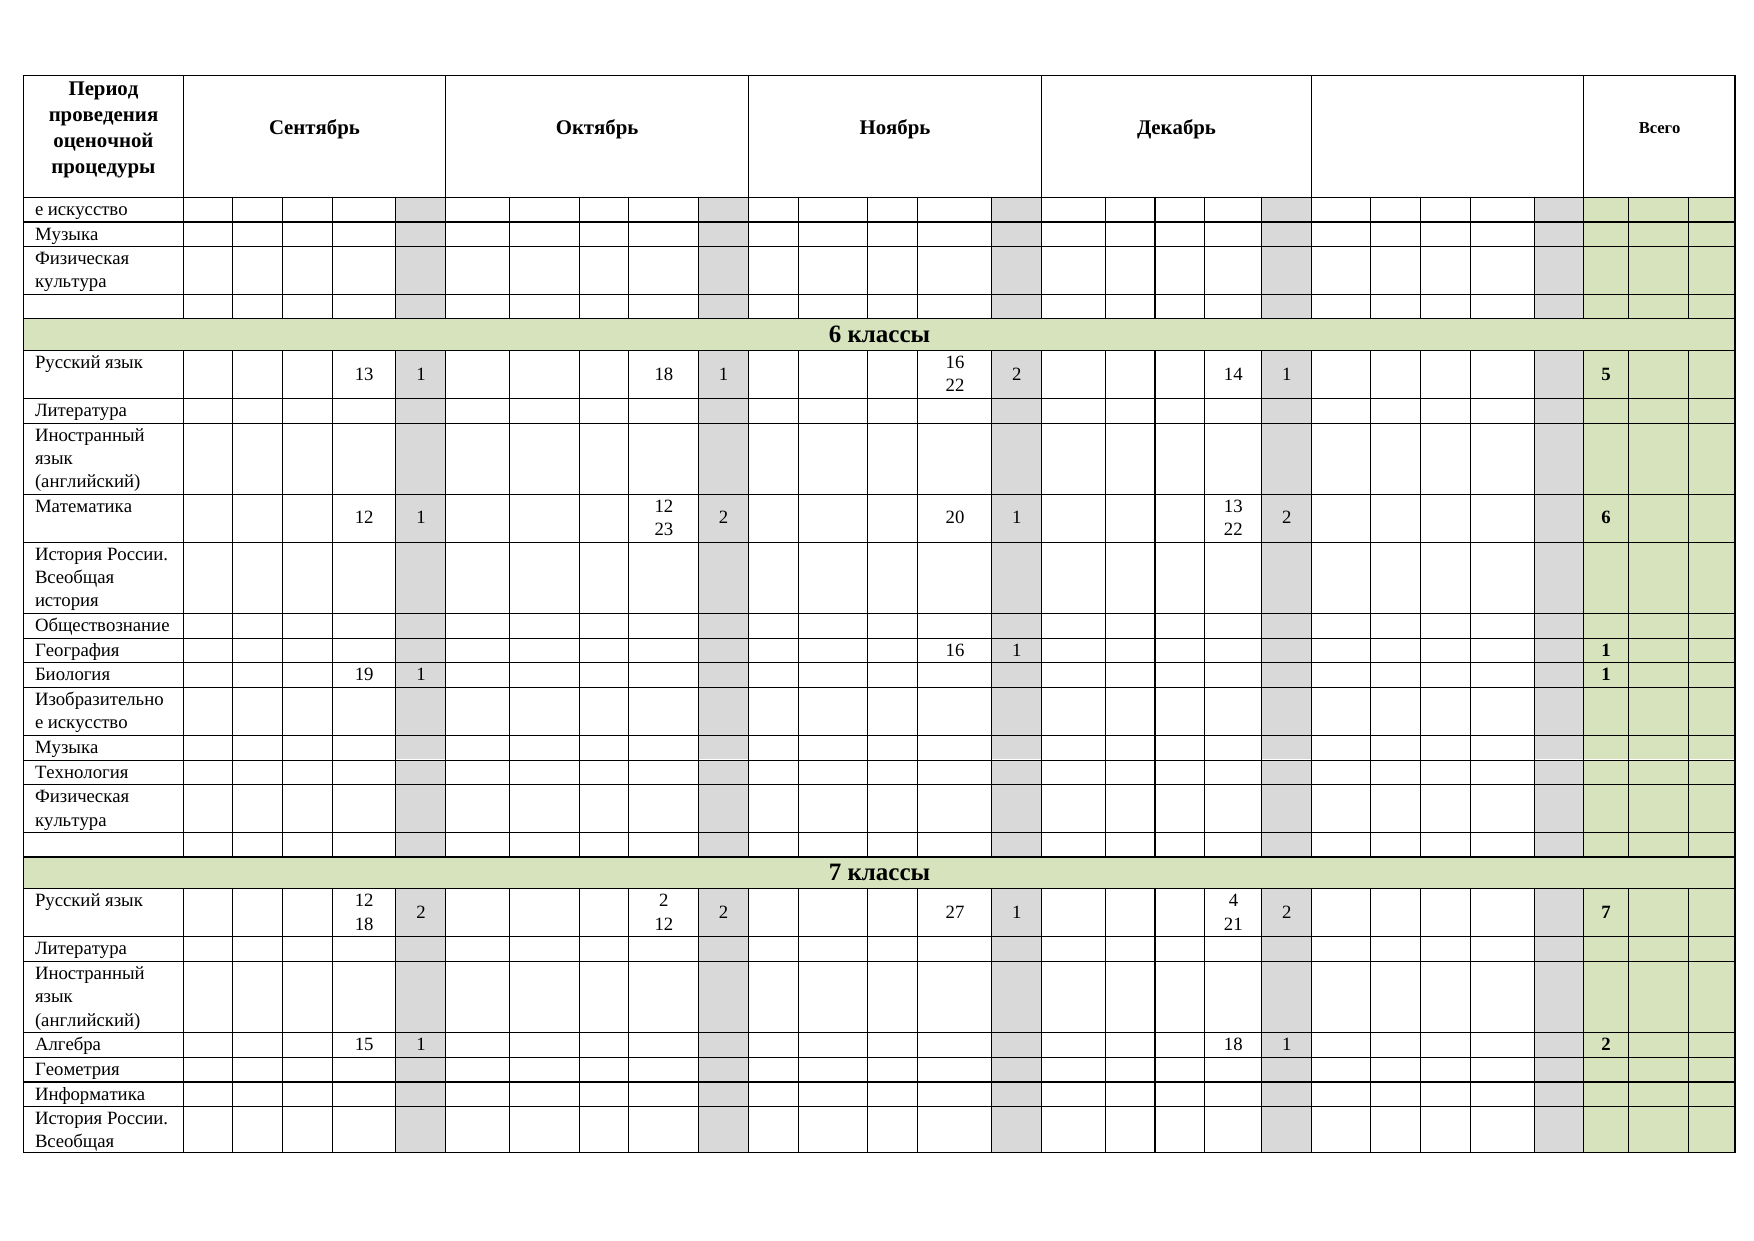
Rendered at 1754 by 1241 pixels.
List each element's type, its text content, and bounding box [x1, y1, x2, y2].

table_cell [1106, 639, 1154, 662]
table_cell [1371, 614, 1420, 638]
table_cell [580, 962, 628, 1032]
table_cell [396, 1083, 445, 1106]
table_cell [1106, 1083, 1154, 1106]
table_cell [992, 543, 1041, 613]
table_cell 27 [918, 889, 991, 936]
table_cell [1106, 688, 1154, 735]
table_cell [1156, 543, 1204, 613]
table_cell [333, 962, 395, 1032]
table_cell [1205, 247, 1261, 294]
table_cell [1535, 785, 1583, 832]
table_cell [799, 614, 867, 638]
table_cell [1312, 688, 1370, 735]
table_cell [1689, 1058, 1734, 1081]
table_cell [510, 785, 579, 832]
table_cell 1 [992, 639, 1041, 662]
table_cell [580, 399, 628, 423]
table_cell [580, 785, 628, 832]
table_cell [1629, 351, 1688, 398]
table_cell [333, 688, 395, 735]
table_cell [629, 424, 698, 494]
table_cell [1471, 223, 1534, 246]
table_cell [1535, 295, 1583, 318]
table_cell [799, 424, 867, 494]
table_cell [1312, 543, 1370, 613]
table_cell [1535, 399, 1583, 423]
table_cell [1205, 424, 1261, 494]
table_cell [1471, 1083, 1534, 1106]
table_cell [1371, 1058, 1420, 1081]
table_cell [446, 937, 509, 961]
table_cell [283, 785, 332, 832]
table_cell [1584, 223, 1628, 246]
table_cell [1106, 424, 1154, 494]
table_cell [1262, 736, 1311, 759]
table_cell [396, 688, 445, 735]
table_cell [283, 198, 332, 221]
table_cell [396, 247, 445, 294]
table_cell Иностранный язык (английский) [24, 424, 183, 494]
table_cell [749, 785, 798, 832]
table_cell [1262, 424, 1311, 494]
table_cell [1312, 495, 1370, 542]
table_cell [1205, 785, 1261, 832]
table_cell [184, 543, 232, 613]
table_cell [629, 1058, 698, 1081]
table_cell [233, 761, 282, 784]
table_cell [1689, 543, 1734, 613]
table_cell [1471, 198, 1534, 221]
table_cell [1156, 1083, 1204, 1106]
table_header Всего [1584, 76, 1734, 197]
table_cell [1312, 424, 1370, 494]
table_cell 6 [1584, 495, 1628, 542]
table_cell [1535, 351, 1583, 398]
table_cell [446, 1107, 509, 1152]
table_cell [629, 1107, 698, 1152]
table_cell [580, 761, 628, 784]
table_cell [1421, 614, 1470, 638]
table_cell [184, 663, 232, 687]
table_cell [184, 295, 232, 318]
table_cell [1471, 399, 1534, 423]
table_cell 20 [918, 495, 991, 542]
table_cell [446, 351, 509, 398]
table_cell [446, 1058, 509, 1081]
table_cell [1371, 833, 1420, 856]
table_cell [446, 761, 509, 784]
table_cell [1042, 399, 1105, 423]
table_cell [799, 1033, 867, 1057]
table_cell [446, 663, 509, 687]
table_cell [629, 543, 698, 613]
table_cell 1 [1584, 663, 1628, 687]
table_cell [1535, 889, 1583, 936]
table_cell [1106, 543, 1154, 613]
table_cell 18 [629, 351, 698, 398]
table_cell [1106, 351, 1154, 398]
table_cell [699, 543, 748, 613]
table_cell [1535, 198, 1583, 221]
table_cell [396, 639, 445, 662]
table_cell [1421, 351, 1470, 398]
table_cell [1689, 663, 1734, 687]
table_cell [749, 543, 798, 613]
table_cell [749, 688, 798, 735]
table_cell [992, 1107, 1041, 1152]
table_cell [1262, 663, 1311, 687]
table_cell 1 [699, 351, 748, 398]
table_cell [1371, 736, 1420, 759]
table_cell 2 12 [629, 889, 698, 936]
table_cell [868, 1107, 917, 1152]
table_cell [233, 937, 282, 961]
table_cell [1584, 543, 1628, 613]
table_cell [1471, 1058, 1534, 1081]
table_cell [1629, 889, 1688, 936]
table_cell [1371, 198, 1420, 221]
table_cell [283, 247, 332, 294]
table_cell [699, 223, 748, 246]
table_cell [868, 399, 917, 423]
table_cell [24, 833, 183, 856]
table_cell [1371, 399, 1420, 423]
table_cell [1262, 295, 1311, 318]
table_cell [1106, 889, 1154, 936]
table_cell [580, 424, 628, 494]
table_cell [1371, 889, 1420, 936]
table_cell [333, 295, 395, 318]
table_cell 2 [699, 495, 748, 542]
table_cell [1042, 889, 1105, 936]
table_cell [992, 1058, 1041, 1081]
table_cell [1629, 761, 1688, 784]
table_cell [1106, 761, 1154, 784]
table_cell 15 [333, 1033, 395, 1057]
table_cell [1156, 424, 1204, 494]
table_cell [1421, 424, 1470, 494]
table_cell [868, 833, 917, 856]
table_cell [1584, 247, 1628, 294]
table_cell [1312, 1033, 1370, 1057]
table_cell [1106, 833, 1154, 856]
table_cell [446, 295, 509, 318]
table_cell [333, 614, 395, 638]
table_cell [233, 495, 282, 542]
table_cell [918, 833, 991, 856]
table_cell [629, 761, 698, 784]
table_cell [510, 688, 579, 735]
table_cell [580, 614, 628, 638]
table_cell [1371, 223, 1420, 246]
table_cell [580, 198, 628, 221]
table_cell [749, 663, 798, 687]
table_cell [333, 785, 395, 832]
table_cell [992, 424, 1041, 494]
table_cell [233, 351, 282, 398]
table_cell Физическая культура [24, 785, 183, 832]
table_cell [1629, 1083, 1688, 1106]
table_cell [1689, 223, 1734, 246]
table_cell [333, 543, 395, 613]
table_cell [918, 223, 991, 246]
table_cell [1689, 399, 1734, 423]
table_cell [1042, 223, 1105, 246]
table_cell [510, 663, 579, 687]
table_cell [918, 736, 991, 759]
table_cell [992, 962, 1041, 1032]
table_cell [510, 1083, 579, 1106]
table_cell [629, 1033, 698, 1057]
table_cell 14 [1205, 351, 1261, 398]
table_cell [510, 1033, 579, 1057]
table_cell [396, 295, 445, 318]
table_cell [918, 962, 991, 1032]
table_cell [1042, 688, 1105, 735]
table_cell [1042, 543, 1105, 613]
table_cell [629, 833, 698, 856]
table_cell [1312, 247, 1370, 294]
table_cell 12 18 [333, 889, 395, 936]
table_cell 13 [333, 351, 395, 398]
table_cell [1629, 223, 1688, 246]
table_cell [629, 295, 698, 318]
table_cell [446, 223, 509, 246]
table_cell [699, 424, 748, 494]
table_cell [1421, 688, 1470, 735]
table_cell [333, 736, 395, 759]
table_cell [1535, 761, 1583, 784]
table_cell [749, 937, 798, 961]
table_cell [1535, 495, 1583, 542]
table_cell [1042, 962, 1105, 1032]
table_cell [699, 761, 748, 784]
table_cell [749, 295, 798, 318]
table_cell [918, 614, 991, 638]
table_cell [1535, 543, 1583, 613]
table_cell [799, 1107, 867, 1152]
table_cell [1584, 1058, 1628, 1081]
table_cell [1584, 198, 1628, 221]
table_cell [1042, 761, 1105, 784]
table_cell [1689, 1107, 1734, 1152]
table_cell [283, 688, 332, 735]
table_cell [233, 614, 282, 638]
table_cell [1471, 614, 1534, 638]
table_cell [1262, 1107, 1311, 1152]
table_cell [1042, 495, 1105, 542]
table_cell [184, 247, 232, 294]
table_cell [446, 833, 509, 856]
table_cell [1156, 247, 1204, 294]
table_cell [699, 614, 748, 638]
table_cell [918, 785, 991, 832]
table_cell [184, 688, 232, 735]
table_header [1312, 76, 1583, 197]
table_header Декабрь [1042, 76, 1311, 197]
table_cell [749, 1058, 798, 1081]
table_cell [992, 785, 1041, 832]
table_cell [510, 889, 579, 936]
table_cell [446, 247, 509, 294]
table_cell [1629, 785, 1688, 832]
table_cell [396, 937, 445, 961]
table_cell [233, 543, 282, 613]
table_cell [1042, 424, 1105, 494]
table_cell [1689, 1083, 1734, 1106]
table_cell [1471, 761, 1534, 784]
table_cell [1584, 688, 1628, 735]
table_cell [1689, 247, 1734, 294]
table_cell [749, 495, 798, 542]
table_cell [446, 639, 509, 662]
table_cell [799, 247, 867, 294]
table_cell [510, 543, 579, 613]
table_cell [580, 351, 628, 398]
table_cell [699, 639, 748, 662]
table_cell [1312, 1107, 1370, 1152]
table_cell [1156, 736, 1204, 759]
table_cell [629, 614, 698, 638]
table_cell [918, 399, 991, 423]
table_cell [1262, 1058, 1311, 1081]
table_cell [1471, 785, 1534, 832]
table_cell [580, 688, 628, 735]
table_cell Иностранный язык (английский) [24, 962, 183, 1032]
table_cell Изобразительное искусство [24, 198, 183, 221]
table_cell [1689, 424, 1734, 494]
table_cell [510, 833, 579, 856]
table_cell [333, 424, 395, 494]
table_cell [918, 198, 991, 221]
table_cell [699, 736, 748, 759]
table_cell [333, 399, 395, 423]
table_cell [1205, 198, 1261, 221]
table_cell [992, 663, 1041, 687]
table_cell [510, 639, 579, 662]
table_cell [799, 663, 867, 687]
table_cell История России. Всеобщая история [24, 543, 183, 613]
table_cell [1471, 962, 1534, 1032]
table_cell Музыка [24, 223, 183, 246]
table_cell [1629, 295, 1688, 318]
table_cell [1689, 614, 1734, 638]
table_cell [1584, 424, 1628, 494]
table_cell 13 22 [1205, 495, 1261, 542]
table_cell [1471, 543, 1534, 613]
table_cell [918, 937, 991, 961]
table_cell [396, 736, 445, 759]
table_cell [1371, 495, 1420, 542]
table_cell [184, 614, 232, 638]
table_cell [629, 639, 698, 662]
table_cell [233, 1107, 282, 1152]
table_cell [184, 351, 232, 398]
table_cell [1689, 889, 1734, 936]
table_cell [510, 247, 579, 294]
table_cell [1584, 761, 1628, 784]
table_cell [184, 198, 232, 221]
table_cell [233, 833, 282, 856]
table_cell [580, 937, 628, 961]
table_cell [1312, 351, 1370, 398]
table_cell [396, 1058, 445, 1081]
table_cell [510, 937, 579, 961]
table_cell [1312, 223, 1370, 246]
table_cell [629, 1083, 698, 1106]
table_cell [1042, 295, 1105, 318]
table_cell [1471, 495, 1534, 542]
table_cell [992, 937, 1041, 961]
table_cell [1371, 688, 1420, 735]
table_cell [1106, 1058, 1154, 1081]
table_cell География [24, 639, 183, 662]
table_cell [629, 736, 698, 759]
table_cell [1156, 399, 1204, 423]
table_cell [1106, 962, 1154, 1032]
table_cell [1156, 889, 1204, 936]
table_cell [233, 399, 282, 423]
table_cell [283, 1083, 332, 1106]
table_cell [1205, 295, 1261, 318]
table_cell [1471, 424, 1534, 494]
table_cell [749, 736, 798, 759]
table_cell [1042, 198, 1105, 221]
table_cell Геометрия [24, 1058, 183, 1081]
table_cell [1421, 543, 1470, 613]
table_cell [992, 1033, 1041, 1057]
table_cell [992, 688, 1041, 735]
table_cell [1312, 785, 1370, 832]
table_cell [1312, 399, 1370, 423]
table_cell 12 23 [629, 495, 698, 542]
table_cell [1421, 295, 1470, 318]
table_cell [1584, 1107, 1628, 1152]
table_cell [868, 1058, 917, 1081]
table_cell [184, 736, 232, 759]
table_cell [1106, 1107, 1154, 1152]
table_cell [1421, 937, 1470, 961]
table_cell [1156, 639, 1204, 662]
table_cell [283, 833, 332, 856]
table_cell [868, 614, 917, 638]
table_cell [1156, 614, 1204, 638]
table_cell [184, 424, 232, 494]
table_cell [1421, 399, 1470, 423]
table_cell [749, 889, 798, 936]
table_cell [1584, 399, 1628, 423]
table_cell [283, 1107, 332, 1152]
table_cell [283, 889, 332, 936]
table_cell [1689, 351, 1734, 398]
table_cell [184, 1083, 232, 1106]
table_cell [1421, 1058, 1470, 1081]
table_cell [510, 736, 579, 759]
table_cell [868, 1033, 917, 1057]
table_cell [184, 962, 232, 1032]
table_cell [1312, 614, 1370, 638]
table_cell [510, 1058, 579, 1081]
table_cell [184, 761, 232, 784]
table_cell [699, 1033, 748, 1057]
table_cell [1106, 247, 1154, 294]
table_cell [1042, 639, 1105, 662]
table_cell [1584, 736, 1628, 759]
table_cell [333, 1107, 395, 1152]
table_cell [1471, 688, 1534, 735]
table_cell 1 [992, 495, 1041, 542]
table_cell [799, 351, 867, 398]
table_cell [283, 295, 332, 318]
table_cell [1371, 351, 1420, 398]
table_cell 16 22 [918, 351, 991, 398]
table_cell [799, 1058, 867, 1081]
table_cell Технология [24, 761, 183, 784]
table_cell [1042, 937, 1105, 961]
table_cell [799, 937, 867, 961]
table_cell [868, 223, 917, 246]
table_cell [629, 937, 698, 961]
table_cell [918, 247, 991, 294]
table_cell [333, 1083, 395, 1106]
table_cell 1 [992, 889, 1041, 936]
table_cell [1535, 639, 1583, 662]
table_cell [333, 761, 395, 784]
table_cell [1471, 663, 1534, 687]
table_cell [1042, 1083, 1105, 1106]
table_cell [918, 424, 991, 494]
table_cell [1205, 1083, 1261, 1106]
table_cell [699, 247, 748, 294]
table_cell [446, 785, 509, 832]
table_cell [1312, 889, 1370, 936]
table_cell [1371, 543, 1420, 613]
table_cell [749, 223, 798, 246]
table_cell 5 [1584, 351, 1628, 398]
table_cell [1584, 785, 1628, 832]
table_cell [1689, 495, 1734, 542]
table_cell 2 [1584, 1033, 1628, 1057]
table_cell [1262, 247, 1311, 294]
table_cell [749, 351, 798, 398]
table_cell Физическая культура [24, 247, 183, 294]
table_cell [233, 663, 282, 687]
table_cell [1421, 198, 1470, 221]
table_cell Математика [24, 495, 183, 542]
table_cell [580, 223, 628, 246]
table_cell [1312, 198, 1370, 221]
table_cell [396, 785, 445, 832]
table_cell [868, 937, 917, 961]
table_cell [1421, 1083, 1470, 1106]
table_cell [580, 247, 628, 294]
table_cell [749, 399, 798, 423]
table_header Период проведения оценочной процедуры [24, 76, 183, 197]
table_cell [1689, 295, 1734, 318]
table_cell [1205, 937, 1261, 961]
table_cell [580, 1083, 628, 1106]
table_cell [1371, 962, 1420, 1032]
table_cell [1262, 1083, 1311, 1106]
table_cell [283, 937, 332, 961]
table_cell [1312, 761, 1370, 784]
table_cell [233, 889, 282, 936]
table_cell [1629, 399, 1688, 423]
table_cell [1421, 495, 1470, 542]
table_cell [1629, 1033, 1688, 1057]
table_cell [233, 962, 282, 1032]
table_cell 7 классы [24, 858, 1734, 888]
table_cell [1106, 223, 1154, 246]
table_cell [799, 1083, 867, 1106]
table_cell 1 [396, 351, 445, 398]
table_cell [1421, 247, 1470, 294]
table_cell 18 [1205, 1033, 1261, 1057]
table_cell [396, 223, 445, 246]
table_cell [1535, 663, 1583, 687]
table_cell [580, 639, 628, 662]
table_cell [283, 351, 332, 398]
table_cell [1156, 198, 1204, 221]
table_cell [233, 247, 282, 294]
table_cell [749, 833, 798, 856]
table_cell [1042, 663, 1105, 687]
table_cell [992, 614, 1041, 638]
table_cell [1262, 639, 1311, 662]
table_cell [1156, 833, 1204, 856]
table_cell 1 [396, 1033, 445, 1057]
table_cell [1371, 1107, 1420, 1152]
table_cell 2 [396, 889, 445, 936]
table_cell [1205, 223, 1261, 246]
table_cell [868, 295, 917, 318]
table_cell [1471, 351, 1534, 398]
table_cell [446, 1033, 509, 1057]
table_cell [1371, 295, 1420, 318]
table_cell [992, 1083, 1041, 1106]
table_cell Обществознание [24, 614, 183, 638]
table_cell [580, 1107, 628, 1152]
table_cell [333, 937, 395, 961]
table_cell [918, 543, 991, 613]
table_cell [1106, 295, 1154, 318]
table_cell [233, 1033, 282, 1057]
table_cell [446, 736, 509, 759]
table_cell [1042, 1033, 1105, 1057]
table_cell [233, 785, 282, 832]
table_cell [446, 614, 509, 638]
table_cell [868, 424, 917, 494]
table_cell [1312, 1058, 1370, 1081]
table_cell [918, 1058, 991, 1081]
table_cell [1106, 399, 1154, 423]
table_cell [868, 785, 917, 832]
table_cell [799, 962, 867, 1032]
table_cell [749, 198, 798, 221]
table_cell [233, 424, 282, 494]
table_cell [233, 639, 282, 662]
table_cell [749, 424, 798, 494]
table_cell [283, 639, 332, 662]
table_cell [1471, 295, 1534, 318]
table_cell [1471, 889, 1534, 936]
table_cell [918, 1107, 991, 1152]
table_cell Литература [24, 399, 183, 423]
table_cell [184, 1107, 232, 1152]
table_cell [1205, 614, 1261, 638]
table_cell Изобразительное искусство [24, 688, 183, 735]
table_cell [1312, 295, 1370, 318]
table_cell [699, 962, 748, 1032]
table_cell [510, 495, 579, 542]
table_cell [1371, 937, 1420, 961]
table_cell [868, 688, 917, 735]
table_cell [283, 736, 332, 759]
table_cell [1471, 833, 1534, 856]
table_cell [333, 1058, 395, 1081]
table_cell [1689, 198, 1734, 221]
table_cell [1205, 399, 1261, 423]
table_cell [1629, 639, 1688, 662]
table_cell [233, 1083, 282, 1106]
table_cell [1629, 937, 1688, 961]
table_cell [333, 833, 395, 856]
table_cell [1262, 937, 1311, 961]
table_cell [992, 295, 1041, 318]
table_cell [992, 736, 1041, 759]
table_cell [1535, 614, 1583, 638]
table_cell Русский язык [24, 351, 183, 398]
table_cell [699, 785, 748, 832]
table_cell [580, 1033, 628, 1057]
table_cell [992, 198, 1041, 221]
table_cell [1106, 1033, 1154, 1057]
table_cell [1106, 198, 1154, 221]
table_cell Алгебра [24, 1033, 183, 1057]
table_cell [1421, 833, 1470, 856]
table_cell [396, 399, 445, 423]
table_cell [1421, 663, 1470, 687]
table_cell [1421, 639, 1470, 662]
table_cell 19 [333, 663, 395, 687]
table_cell [580, 736, 628, 759]
table_cell [799, 399, 867, 423]
table_header Октябрь [446, 76, 748, 197]
table_cell [510, 1107, 579, 1152]
table_cell [918, 688, 991, 735]
table_cell [396, 1107, 445, 1152]
table_cell [799, 736, 867, 759]
table_cell [749, 247, 798, 294]
table_cell [1689, 761, 1734, 784]
table_cell 4 21 [1205, 889, 1261, 936]
table_cell [868, 889, 917, 936]
table_cell [1106, 495, 1154, 542]
table_cell [1156, 223, 1204, 246]
table_cell [1262, 785, 1311, 832]
table_cell [1535, 1083, 1583, 1106]
table_cell [510, 962, 579, 1032]
table_cell 7 [1584, 889, 1628, 936]
table_cell [1262, 399, 1311, 423]
table_cell [699, 688, 748, 735]
table_cell [799, 223, 867, 246]
table_cell [283, 761, 332, 784]
table_cell [799, 688, 867, 735]
table_cell [918, 663, 991, 687]
table_cell [799, 495, 867, 542]
table_cell [1535, 736, 1583, 759]
table_cell [396, 761, 445, 784]
table_cell [1421, 962, 1470, 1032]
table_cell Биология [24, 663, 183, 687]
table_cell [1584, 833, 1628, 856]
table_cell [749, 962, 798, 1032]
table_cell [580, 1058, 628, 1081]
table_cell [184, 889, 232, 936]
table_cell [1312, 937, 1370, 961]
table_cell [233, 688, 282, 735]
table_cell [184, 785, 232, 832]
table_cell [992, 223, 1041, 246]
table_cell [699, 1058, 748, 1081]
table_cell [1042, 1107, 1105, 1152]
table_cell [1629, 1058, 1688, 1081]
table_cell [868, 495, 917, 542]
table_cell [1689, 1033, 1734, 1057]
table_cell [699, 198, 748, 221]
table_cell [1689, 688, 1734, 735]
table_cell [184, 833, 232, 856]
table_cell [1262, 833, 1311, 856]
table_cell [1262, 962, 1311, 1032]
table_cell [799, 198, 867, 221]
table_cell [446, 962, 509, 1032]
table_cell [1689, 833, 1734, 856]
table_cell [184, 1033, 232, 1057]
table_cell [868, 639, 917, 662]
table_cell [510, 295, 579, 318]
table_cell [1371, 785, 1420, 832]
table_cell [1421, 1033, 1470, 1057]
table_cell [580, 295, 628, 318]
table_cell [24, 295, 183, 318]
table_cell [1156, 1033, 1204, 1057]
table_cell [1421, 785, 1470, 832]
table_cell [799, 785, 867, 832]
table_cell [1471, 639, 1534, 662]
table_cell [1371, 1083, 1420, 1106]
table_cell [1535, 1033, 1583, 1057]
table_cell [1156, 937, 1204, 961]
table_cell [1584, 962, 1628, 1032]
table_cell [283, 962, 332, 1032]
table_cell [699, 295, 748, 318]
table_cell [1205, 663, 1261, 687]
table_cell [749, 761, 798, 784]
table_cell [233, 295, 282, 318]
table_cell 2 [699, 889, 748, 936]
table_cell [184, 1058, 232, 1081]
table_cell [1371, 247, 1420, 294]
table_cell [868, 543, 917, 613]
table_cell [446, 424, 509, 494]
table_cell [333, 198, 395, 221]
table_cell [1156, 962, 1204, 1032]
table_cell [184, 495, 232, 542]
table_cell [580, 663, 628, 687]
table_cell [918, 761, 991, 784]
table_cell [580, 495, 628, 542]
table_cell [1312, 736, 1370, 759]
table_cell [799, 295, 867, 318]
table_cell [629, 663, 698, 687]
table_cell [510, 223, 579, 246]
table_cell [1629, 543, 1688, 613]
table_cell [1312, 663, 1370, 687]
table_cell [396, 198, 445, 221]
table_cell Музыка [24, 736, 183, 759]
table_cell [699, 399, 748, 423]
table_cell [283, 1058, 332, 1081]
table_cell [283, 614, 332, 638]
table_cell [992, 247, 1041, 294]
table_cell [283, 223, 332, 246]
table_cell [1262, 761, 1311, 784]
table_cell 2 [1262, 889, 1311, 936]
table_cell [446, 889, 509, 936]
table_cell [1205, 1107, 1261, 1152]
table_cell [396, 543, 445, 613]
table_cell [868, 962, 917, 1032]
table_cell [1471, 247, 1534, 294]
table_cell [749, 1107, 798, 1152]
table_cell [1629, 663, 1688, 687]
table_cell [1471, 1033, 1534, 1057]
table_cell [1689, 962, 1734, 1032]
table_cell [1689, 639, 1734, 662]
table_cell [1205, 1058, 1261, 1081]
table_cell [1312, 1083, 1370, 1106]
table_cell 12 [333, 495, 395, 542]
table_cell [1629, 736, 1688, 759]
table_cell [699, 663, 748, 687]
table_cell [1106, 785, 1154, 832]
table_cell [1371, 1033, 1420, 1057]
table_cell [283, 424, 332, 494]
table_cell [749, 1033, 798, 1057]
table_cell [699, 1107, 748, 1152]
table_cell 2 [1262, 495, 1311, 542]
table_cell [1262, 688, 1311, 735]
table_cell [1156, 295, 1204, 318]
table_cell [1262, 543, 1311, 613]
table_cell [1371, 761, 1420, 784]
table_cell [992, 833, 1041, 856]
table_cell [510, 399, 579, 423]
table_cell [1042, 1058, 1105, 1081]
table_cell [1262, 614, 1311, 638]
table_cell [1156, 688, 1204, 735]
table_cell [333, 247, 395, 294]
table_cell [1629, 495, 1688, 542]
table_cell [1042, 351, 1105, 398]
table_cell [1106, 736, 1154, 759]
table_cell [283, 495, 332, 542]
table_cell [446, 198, 509, 221]
table_cell [992, 761, 1041, 784]
table_cell [1312, 962, 1370, 1032]
table_cell [1371, 639, 1420, 662]
table_cell [1312, 833, 1370, 856]
table_cell [868, 663, 917, 687]
table_cell [629, 198, 698, 221]
table_cell [1535, 937, 1583, 961]
table_cell [396, 962, 445, 1032]
table_cell [446, 399, 509, 423]
table_cell [1156, 1107, 1204, 1152]
table_cell [799, 543, 867, 613]
table_cell [629, 688, 698, 735]
table_cell [1629, 198, 1688, 221]
table_cell [1471, 736, 1534, 759]
table_cell [1042, 736, 1105, 759]
table_cell [184, 639, 232, 662]
table_cell [749, 1083, 798, 1106]
table_cell [1312, 639, 1370, 662]
table_cell [233, 198, 282, 221]
table_cell [510, 351, 579, 398]
table_cell [699, 1083, 748, 1106]
table_cell [233, 736, 282, 759]
table_cell [1629, 424, 1688, 494]
table_cell [1689, 785, 1734, 832]
table_cell [1205, 688, 1261, 735]
table_header Сентябрь [184, 76, 445, 197]
table_cell [1535, 688, 1583, 735]
table_cell [580, 833, 628, 856]
table_cell [799, 639, 867, 662]
table_cell [749, 614, 798, 638]
table_cell [446, 688, 509, 735]
table_cell Литература [24, 937, 183, 961]
table_cell [868, 351, 917, 398]
table_cell [446, 543, 509, 613]
table_cell [1106, 663, 1154, 687]
table_cell [1689, 736, 1734, 759]
table_cell [580, 889, 628, 936]
table_cell История России. Всеобщая история [24, 1107, 183, 1152]
table_cell [1205, 962, 1261, 1032]
table_cell [1689, 937, 1734, 961]
table_cell [184, 937, 232, 961]
table_cell [1535, 223, 1583, 246]
table_cell [1584, 295, 1628, 318]
table_cell [749, 639, 798, 662]
table_cell [1535, 962, 1583, 1032]
table_cell [868, 1083, 917, 1106]
table_cell [1042, 247, 1105, 294]
table_cell [699, 937, 748, 961]
table_cell [184, 223, 232, 246]
table_cell [1629, 833, 1688, 856]
table_cell [1629, 1107, 1688, 1152]
table_cell [1535, 1058, 1583, 1081]
table_cell [918, 1033, 991, 1057]
table_header Ноябрь [749, 76, 1041, 197]
table_cell [1371, 424, 1420, 494]
table_cell [333, 639, 395, 662]
table_cell [1421, 1107, 1470, 1152]
table_cell [1535, 1107, 1583, 1152]
table_cell [580, 543, 628, 613]
table_cell [446, 495, 509, 542]
table_cell [1156, 495, 1204, 542]
table_cell [1471, 937, 1534, 961]
table_cell [1156, 761, 1204, 784]
table_cell [1471, 1107, 1534, 1152]
table_cell 1 [396, 663, 445, 687]
table_cell [1156, 1058, 1204, 1081]
table_cell [918, 295, 991, 318]
table_cell [699, 833, 748, 856]
table_cell [510, 761, 579, 784]
table_cell [283, 663, 332, 687]
table_cell [1421, 223, 1470, 246]
table_cell Русский язык [24, 889, 183, 936]
table_cell [1262, 198, 1311, 221]
table_cell 6 классы [24, 319, 1734, 350]
table_cell 16 [918, 639, 991, 662]
table_cell [396, 833, 445, 856]
table_cell [446, 1083, 509, 1106]
table_cell [1205, 761, 1261, 784]
table_cell [283, 1033, 332, 1057]
table_cell [333, 223, 395, 246]
table_cell [1106, 614, 1154, 638]
table_cell Информатика [24, 1083, 183, 1106]
table_cell [1629, 614, 1688, 638]
table_cell [868, 247, 917, 294]
table_cell [1535, 833, 1583, 856]
table_cell [1535, 424, 1583, 494]
table_cell [510, 198, 579, 221]
table_cell 1 [1584, 639, 1628, 662]
table_cell [1205, 736, 1261, 759]
table_cell [1156, 351, 1204, 398]
table_cell [629, 247, 698, 294]
table_cell 2 [992, 351, 1041, 398]
table_cell 1 [1262, 351, 1311, 398]
table_cell [1584, 614, 1628, 638]
table_cell [1421, 761, 1470, 784]
table_cell [1042, 833, 1105, 856]
table_cell [1421, 736, 1470, 759]
table_cell [283, 543, 332, 613]
table_cell [1205, 543, 1261, 613]
table_cell [1042, 614, 1105, 638]
table_cell [1629, 688, 1688, 735]
table_cell [1106, 937, 1154, 961]
table_cell [510, 614, 579, 638]
table_cell [396, 424, 445, 494]
table_cell [1584, 937, 1628, 961]
table_cell 1 [396, 495, 445, 542]
table_cell [1205, 833, 1261, 856]
table_cell [1262, 223, 1311, 246]
table_cell [629, 223, 698, 246]
table_cell [629, 785, 698, 832]
table_cell [1156, 785, 1204, 832]
table_cell [868, 736, 917, 759]
table_cell [799, 833, 867, 856]
table_cell [233, 1058, 282, 1081]
table_cell [918, 1083, 991, 1106]
table_cell [396, 614, 445, 638]
table_cell [1205, 639, 1261, 662]
table_cell [1371, 663, 1420, 687]
table_cell [868, 761, 917, 784]
table_cell 1 [1262, 1033, 1311, 1057]
table_cell [868, 198, 917, 221]
table_cell [184, 399, 232, 423]
table_cell [799, 761, 867, 784]
table_cell [1042, 785, 1105, 832]
table_cell [1535, 247, 1583, 294]
table_cell [629, 399, 698, 423]
table_cell [510, 424, 579, 494]
table_cell [799, 889, 867, 936]
table_cell [1421, 889, 1470, 936]
table_cell [629, 962, 698, 1032]
table_cell [1156, 663, 1204, 687]
table_cell [992, 399, 1041, 423]
table_cell [1584, 1083, 1628, 1106]
table_cell [233, 223, 282, 246]
table_cell [1629, 962, 1688, 1032]
table_cell [1629, 247, 1688, 294]
table_cell [283, 399, 332, 423]
